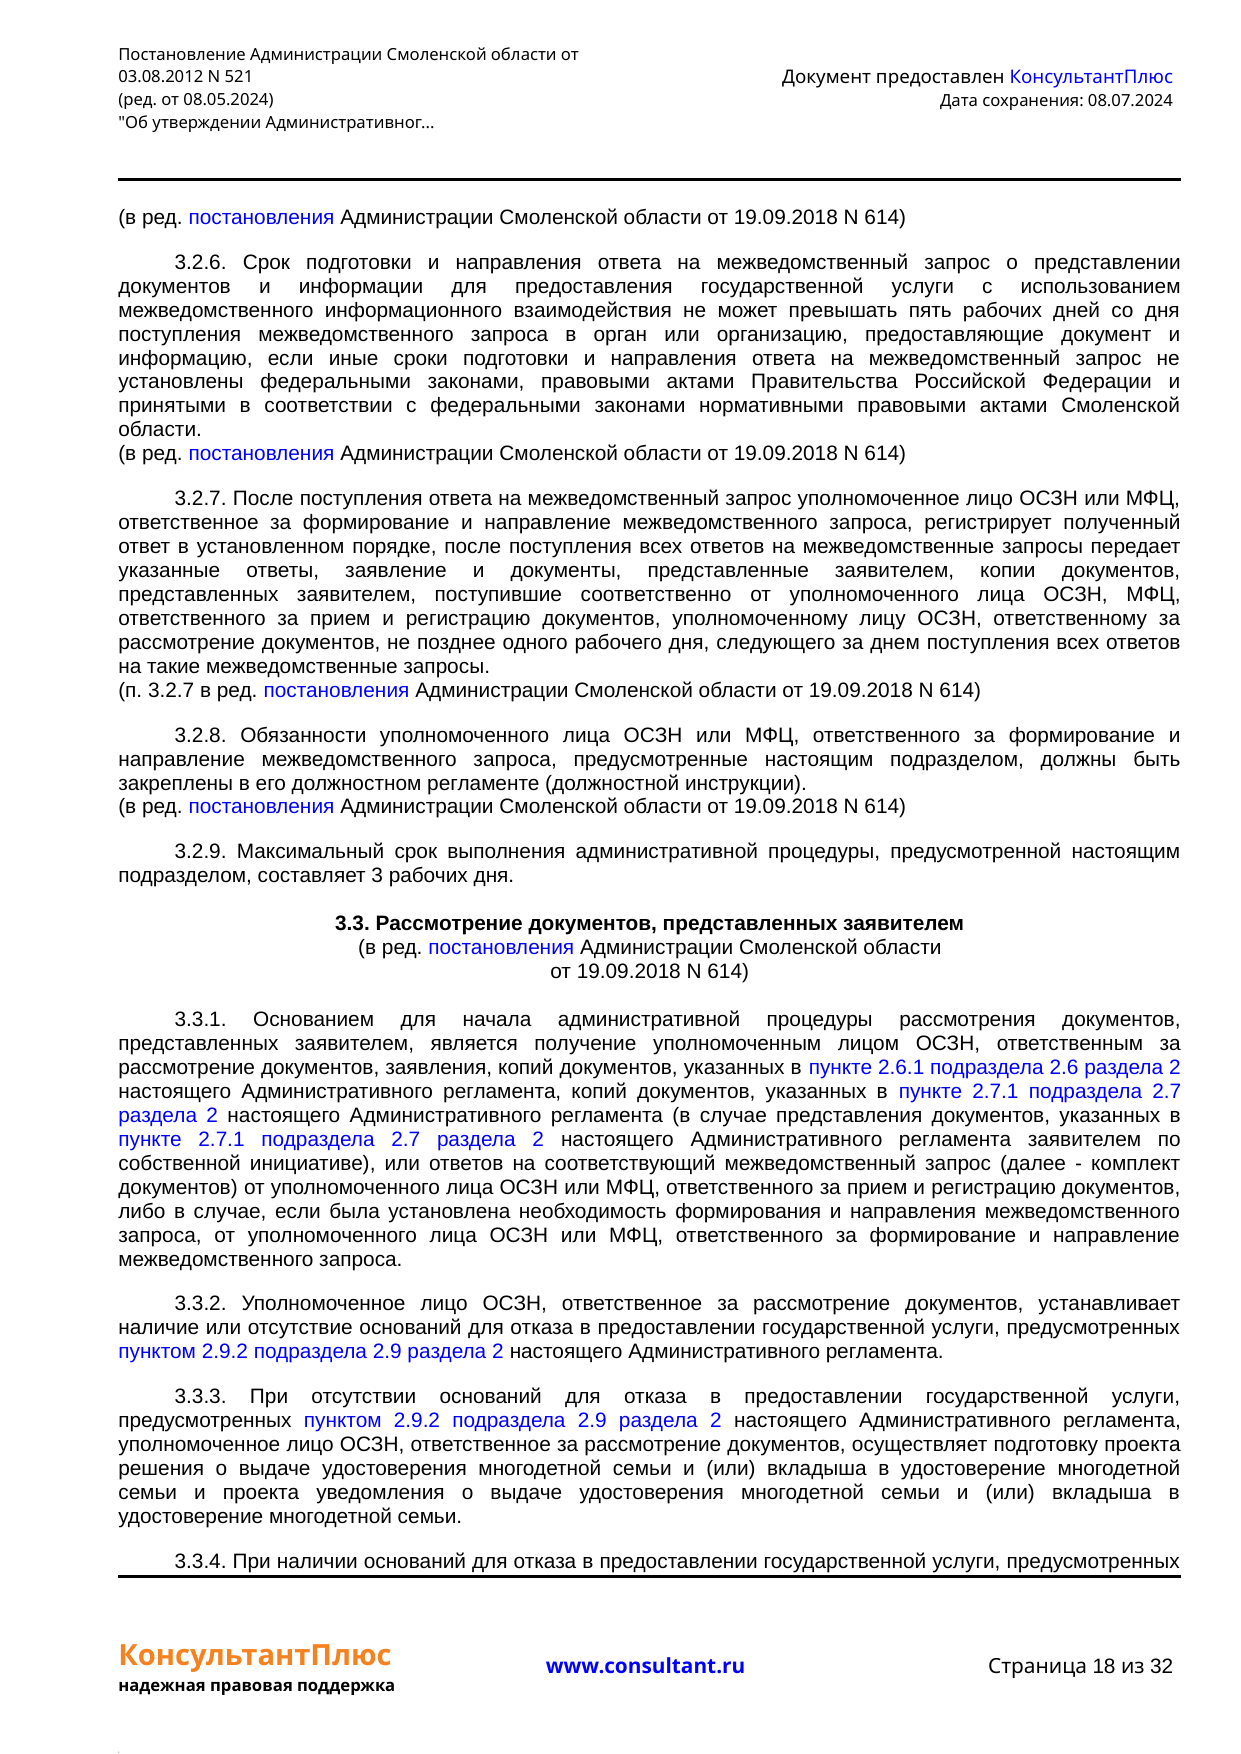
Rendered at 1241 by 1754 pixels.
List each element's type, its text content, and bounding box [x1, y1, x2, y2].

title 3.3. Рассмотрение документов, представленных заявителем [118, 911, 1181, 935]
text 3.2.8. Обязанности уполномоченного лица ОСЗН или МФЦ, ответственного за формирование и направление межведомственного запроса, предусмотренные настоящим подразделом, должны быть закреплены в его должностном регламенте (должностной инструкции). [118, 722, 1181, 794]
text 3.2.6. Срок подготовки и направления ответа на межведомственный запрос о представлении документов и информации для предоставления государственной услуги с использованием межведомственного информационного взаимодействия не может превышать пять рабочих дней со дня поступления межведомственного запроса в орган или организацию, предоставляющие документ и информацию, если иные сроки подготовки и направления ответа на межведомственный запрос не установлены федеральными законами, правовыми актами Правительства Российской Федерации и принятыми в соответствии с федеральными законами нормативными правовыми актами Смоленской области. [118, 249, 1181, 441]
text (п. 3.2.7 в ред. постановления Администрации Смоленской области от 19.09.2018 N 614) [118, 678, 1181, 702]
text 3.3.2. Уполномоченное лицо ОСЗН, ответственное за рассмотрение документов, устанавливает наличие или отсутствие оснований для отказа в предоставлении государственной услуги, предусмотренных пунктом 2.9.2 подраздела 2.9 раздела 2 настоящего Административного регламента. [118, 1291, 1181, 1363]
text (в ред. постановления Администрации Смоленской области от 19.09.2018 N 614) [118, 441, 1181, 465]
text (в ред. постановления Администрации Смоленской области от 19.09.2018 N 614) [118, 205, 1181, 229]
text 3.3.1. Основанием для начала административной процедуры рассмотрения документов, представленных заявителем, является получение уполномоченным лицом ОСЗН, ответственным за рассмотрение документов, заявления, копий документов, указанных в пункте 2.6.1 подраздела 2.6 раздела 2 настоящего Административного регламента, копий документов, указанных в пункте 2.7.1 подраздела 2.7 раздела 2 настоящего Административного регламента (в случае представления документов, указанных в пункте 2.7.1 подраздела 2.7 раздела 2 настоящего Административного регламента заявителем по собственной инициативе), или ответов на соответствующий межведомственный запрос (далее - комплект документов) от уполномоченного лица ОСЗН или МФЦ, ответственного за прием и регистрацию документов, либо в случае, если была установлена необходимость формирования и направления межведомственного запроса, от уполномоченного лица ОСЗН или МФЦ, ответственного за формирование и направление межведомственного запроса. [118, 1007, 1181, 1270]
text (в ред. постановления Администрации Смоленской области [118, 935, 1181, 959]
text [118, 1548, 1181, 1572]
text 3.2.7. После поступления ответа на межведомственный запрос уполномоченное лицо ОСЗН или МФЦ, ответственное за формирование и направление межведомственного запроса, регистрирует полученный ответ в установленном порядке, после поступления всех ответов на межведомственные запросы передает указанные ответы, заявление и документы, представленные заявителем, копии документов, представленных заявителем, поступившие соответственно от уполномоченного лица ОСЗН, МФЦ, ответственного за прием и регистрацию документов, уполномоченному лицу ОСЗН, ответственному за рассмотрение документов, не позднее одного рабочего дня, следующего за днем поступления всех ответов на такие межведомственные запросы. [118, 486, 1181, 678]
text от 19.09.2018 N 614) [118, 959, 1181, 983]
text (в ред. постановления Администрации Смоленской области от 19.09.2018 N 614) [118, 794, 1181, 818]
text 3.2.9. Максимальный срок выполнения административной процедуры, предусмотренной настоящим подразделом, составляет 3 рабочих дня. [118, 839, 1181, 887]
text 3.3.3. При отсутствии оснований для отказа в предоставлении государственной услуги, предусмотренных пунктом 2.9.2 подраздела 2.9 раздела 2 настоящего Административного регламента, уполномоченное лицо ОСЗН, ответственное за рассмотрение документов, осуществляет подготовку проекта решения о выдаче удостоверения многодетной семьи и (или) вкладыша в удостоверение многодетной семьи и проекта уведомления о выдаче удостоверения многодетной семьи и (или) вкладыша в удостоверение многодетной семьи. [118, 1384, 1181, 1528]
